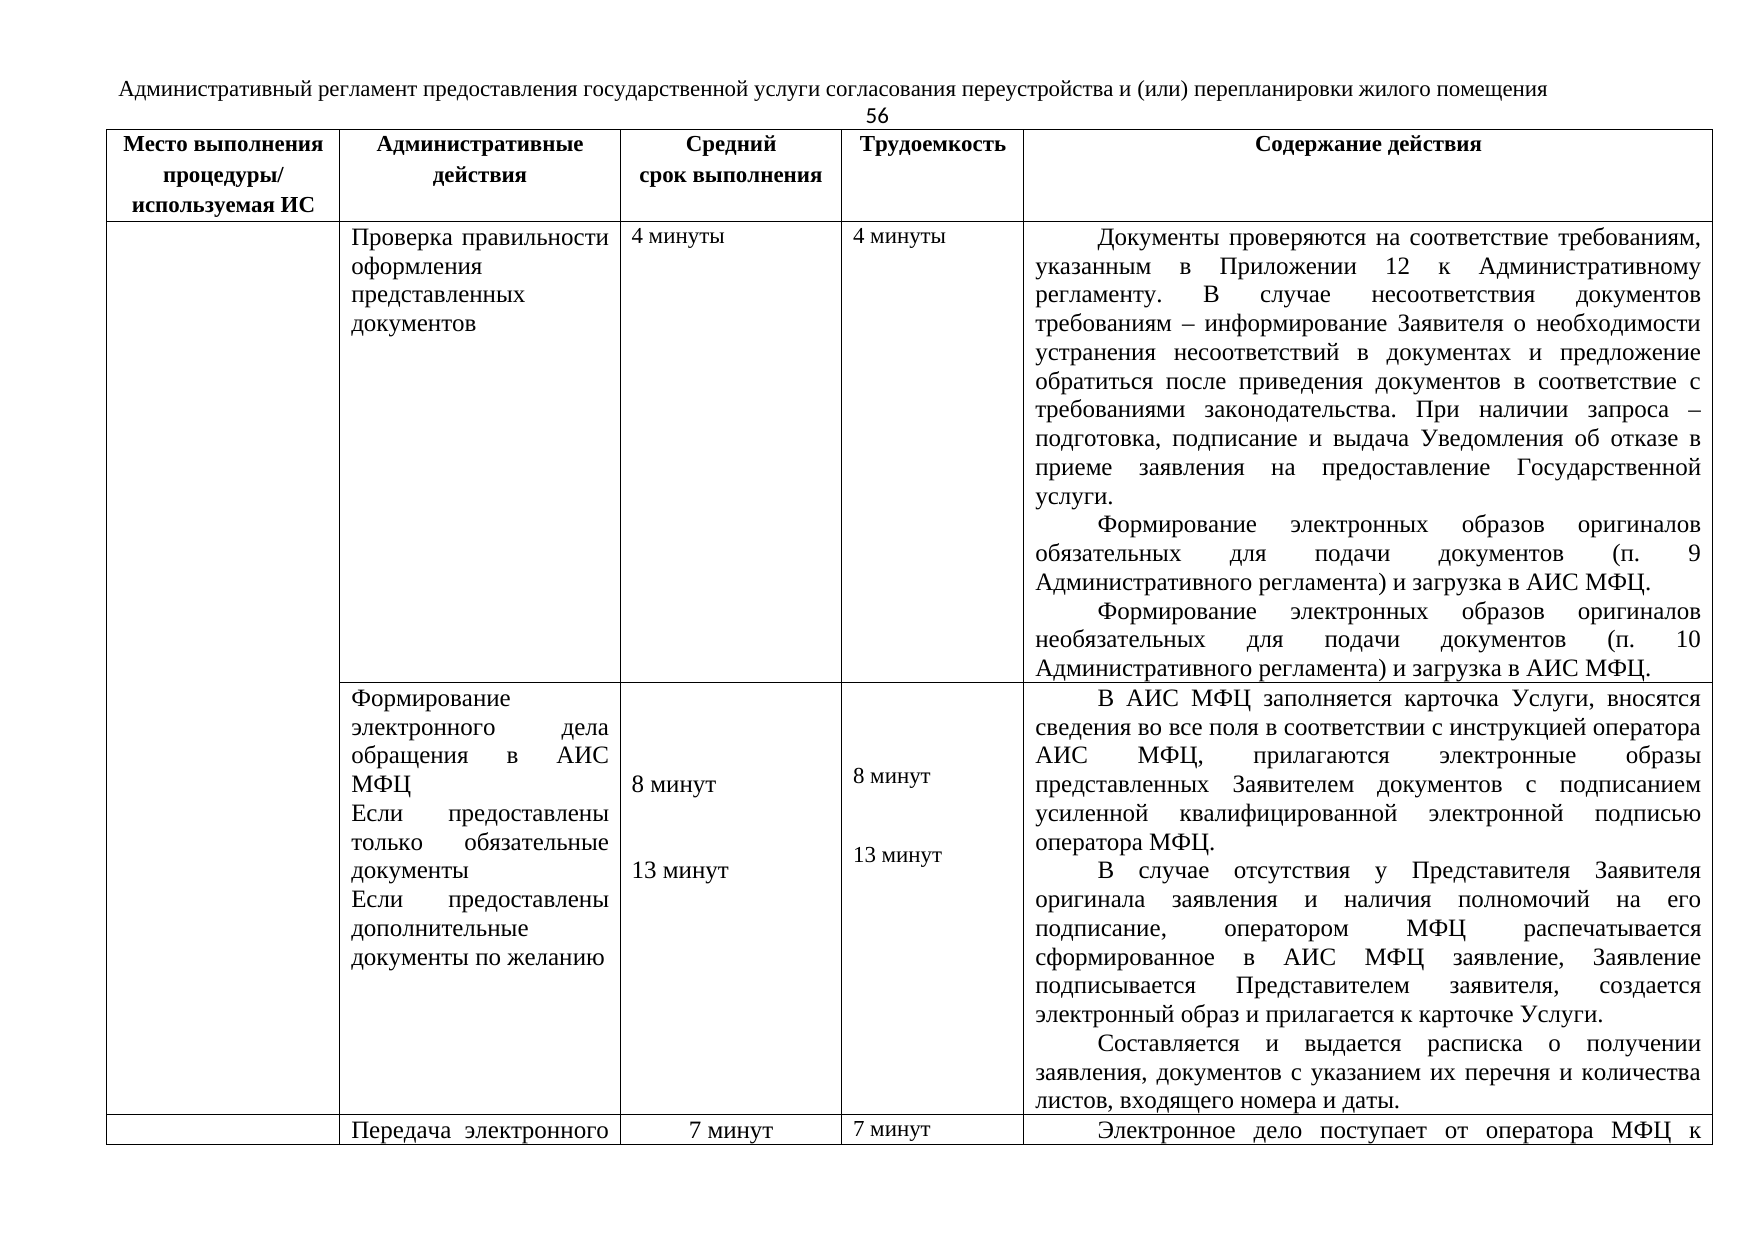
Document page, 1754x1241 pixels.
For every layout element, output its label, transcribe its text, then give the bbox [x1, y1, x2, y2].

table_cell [340, 1115, 620, 1144]
table_cell 4 минуты [842, 222, 1023, 682]
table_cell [1024, 1115, 1712, 1144]
table_cell 7 минут [842, 1115, 1023, 1144]
table_header Административные действия [340, 130, 620, 221]
table_cell 7 минут [621, 1115, 841, 1144]
table_header Средний срок выполнения [621, 130, 841, 221]
table_header Трудоемкость [842, 130, 1023, 221]
table_cell 8 минут 13 минут [842, 683, 1023, 1114]
table_header Место выполнения процедуры/ используемая ИС [107, 130, 339, 221]
table_header Содержание действия [1024, 130, 1712, 221]
table_cell [107, 1115, 339, 1144]
table_cell 4 минуты [621, 222, 841, 682]
table_cell Проверка правильности оформления представленных документов [340, 222, 620, 682]
table_cell В АИС МФЦ заполняется карточка Услуги, вносятся сведения во все поля в соответствии с инструкцией оператора АИС МФЦ, прилагаются электронные образы представленных Заявителем документов с подписанием усиленной квалифицированной электронной подписью оператора МФЦ. В случае отсутствия у Представителя Заявителя оригинала заявления и наличия полномочий на его подписание, оператором МФЦ распечатывается сформированное в АИС МФЦ заявление, Заявление подписывается Представителем заявителя, создается электронный образ и прилагается к карточке Услуги. Составляется и выдается расписка о получении заявления, документов с указанием их перечня и количества листов, входящего номера и даты. [1024, 683, 1712, 1114]
table_cell 8 минут 13 минут [621, 683, 841, 1114]
table_cell Документы проверяются на соответствие требованиям, указанным в Приложении 12 к Административному регламенту. В случае несоответствия документов требованиям – информирование Заявителя о необходимости устранения несоответствий в документах и предложение обратиться после приведения документов в соответствие с требованиями законодательства. При наличии запроса – подготовка, подписание и выдача Уведомления об отказе в приеме заявления на предоставление Государственной услуги. Формирование электронных образов оригиналов обязательных для подачи документов (п. 9 Административного регламента) и загрузка в АИС МФЦ. Формирование электронных образов оригиналов необязательных для подачи документов (п. 10 Административного регламента) и загрузка в АИС МФЦ. [1024, 222, 1712, 682]
table_cell Формирование электронного дела обращения в АИС МФЦ Если предоставлены только обязательные документы Если предоставлены дополнительные документы по желанию [340, 683, 620, 1114]
